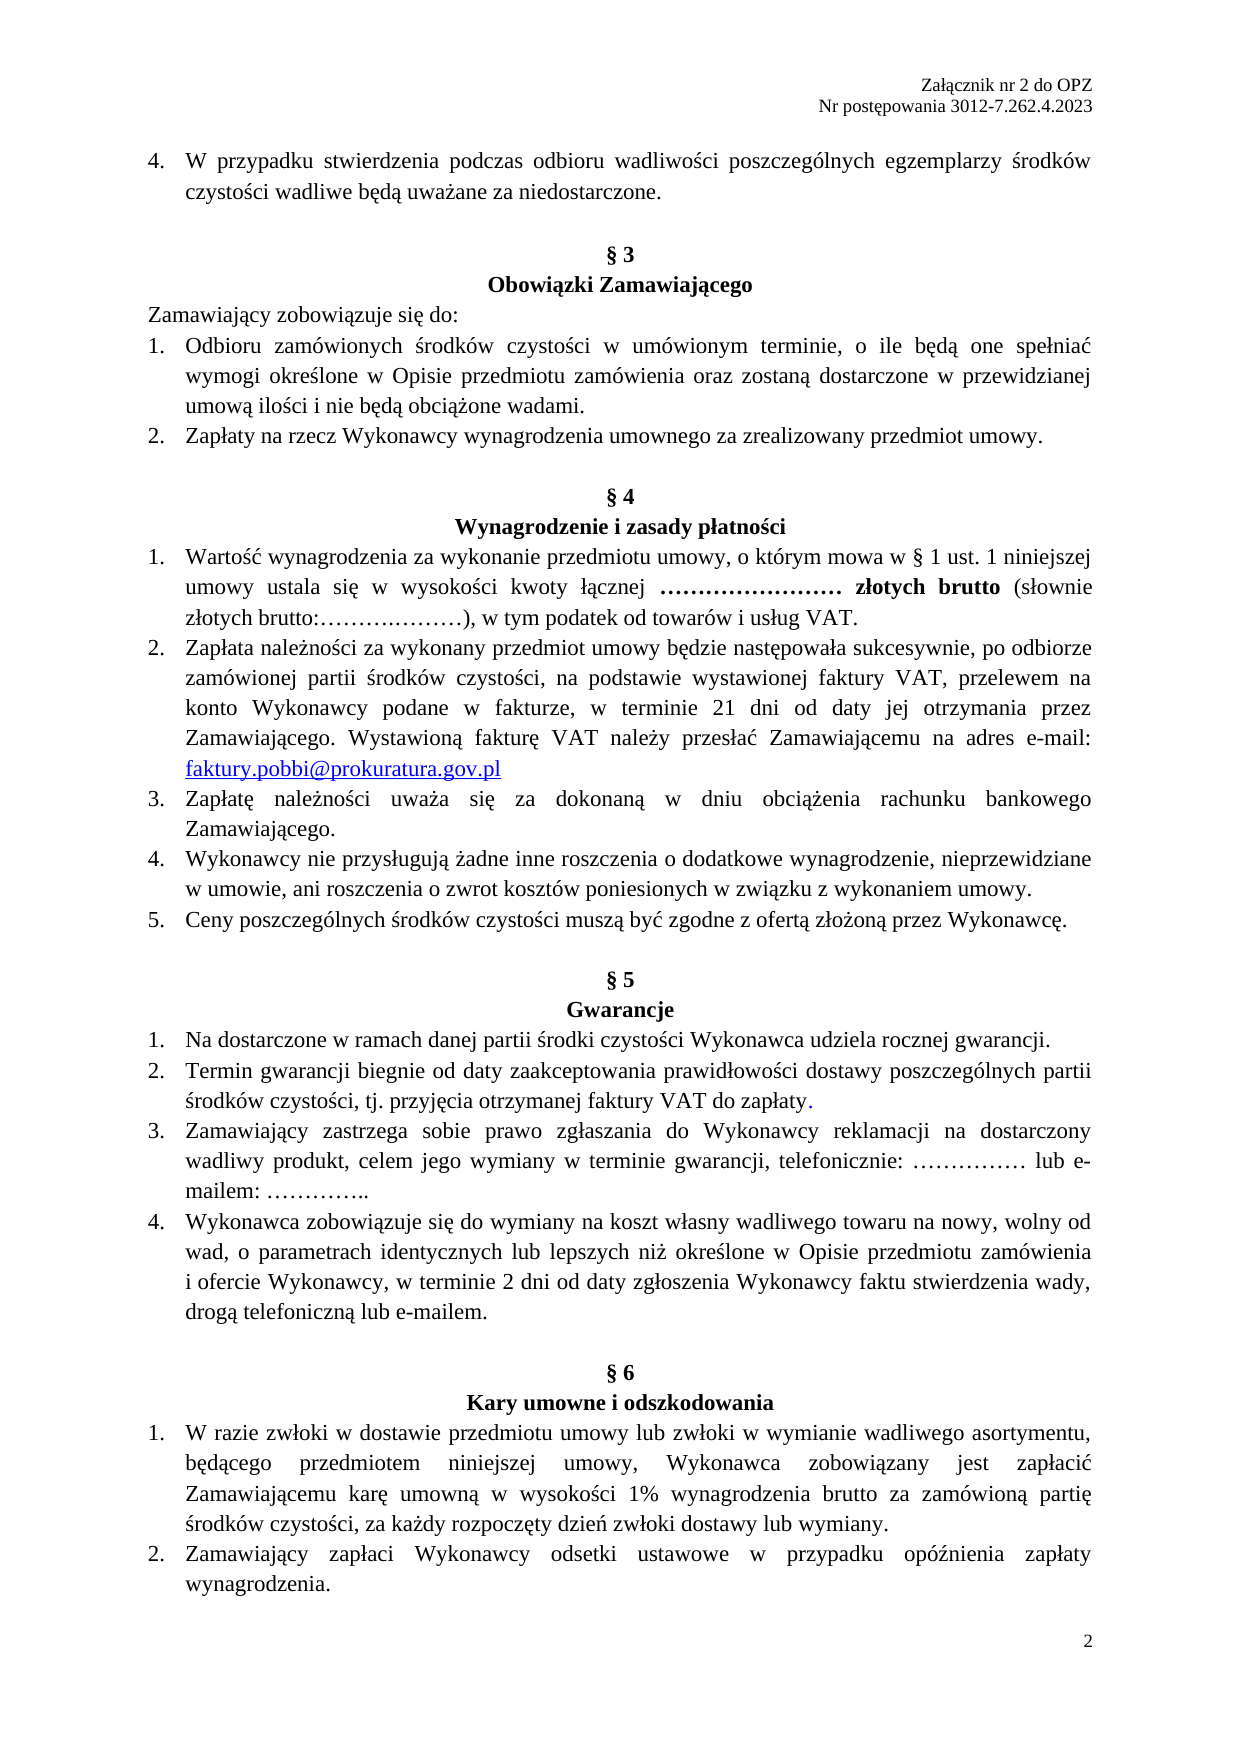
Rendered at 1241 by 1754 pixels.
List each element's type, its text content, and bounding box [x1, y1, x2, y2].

list Wykonawcy nie przysługują żadne inne roszczenia o dodatkowe wynagrodzenie, nieprzewidziane w umowie, ani roszczenia o zwrot kosztów poniesionych w związku z wykonaniem umowy. [148, 845, 1093, 902]
list Termin gwarancji biegnie od daty zaakceptowania prawidłowości dostawy poszczególnych partii środków czystości, tj. przyjęcia otrzymanej faktury VAT do zapłaty. [148, 1057, 1093, 1113]
text Wynagrodzenie i zasady płatności [148, 513, 1093, 539]
text Kary umowne i odszkodowania [148, 1389, 1093, 1415]
text § 3 [148, 241, 1093, 267]
list W razie zwłoki w dostawie przedmiotu umowy lub zwłoki w wymianie wadliwego asortymentu, będącego przedmiotem niniejszej umowy, Wykonawca zobowiązany jest zapłacić Zamawiającemu karę umowną w wysokości 1% wynagrodzenia brutto za zamówioną partię środków czystości, za każdy rozpoczęty dzień zwłoki dostawy lub wymiany. [148, 1419, 1093, 1536]
list Na dostarczone w ramach danej partii środki czystości Wykonawca udziela rocznej gwarancji. [148, 1026, 1093, 1053]
list Odbioru zamówionych środków czystości w umówionym terminie, o ile będą one spełniać wymogi określone w Opisie przedmiotu zamówienia oraz zostaną dostarczone w przewidzianej umową ilości i nie będą obciążone wadami. [148, 332, 1093, 418]
list Zapłata należności za wykonany przedmiot umowy będzie następowała sukcesywnie, po odbiorze zamówionej partii środków czystości, na podstawie wystawionej faktury VAT, przelewem na konto Wykonawcy podane w fakturze, w terminie 21 dni od daty jej otrzymania przez Zamawiającego. Wystawioną fakturę VAT należy przesłać Zamawiającemu na adres e-mail: faktury.pobbi@prokuratura.gov.pl [148, 634, 1093, 781]
list Ceny poszczególnych środków czystości muszą być zgodne z ofertą złożoną przez Wykonawcę. [148, 906, 1093, 932]
text § 5 [148, 966, 1093, 992]
list Zamawiający zapłaci Wykonawcy odsetki ustawowe w przypadku opóźnienia zapłaty wynagrodzenia. [148, 1540, 1093, 1597]
text § 4 [148, 483, 1093, 509]
list Wartość wynagrodzenia za wykonanie przedmiotu umowy, o którym mowa w § 1 ust. 1 niniejszej umowy ustala się w wysokości kwoty łącznej …………………… złotych brutto (słownie złotych brutto:……….………), w tym podatek od towarów i usług VAT. [148, 543, 1093, 630]
text Obowiązki Zamawiającego [148, 271, 1093, 298]
list Wykonawca zobowiązuje się do wymiany na koszt własny wadliwego towaru na nowy, wolny od wad, o parametrach identycznych lub lepszych niż określone w Opisie przedmiotu zamówienia i ofercie Wykonawcy, w terminie 2 dni od daty zgłoszenia Wykonawcy faktu stwierdzenia wady, drogą telefoniczną lub e-mailem. [148, 1208, 1093, 1325]
list Zapłaty na rzecz Wykonawcy wynagrodzenia umownego za zrealizowany przedmiot umowy. [148, 422, 1093, 449]
list Zapłatę należności uważa się za dokonaną w dniu obciążenia rachunku bankowego Zamawiającego. [148, 785, 1093, 841]
text § 6 [148, 1359, 1093, 1385]
list W przypadku stwierdzenia podczas odbioru wadliwości poszczególnych egzemplarzy środków czystości wadliwe będą uważane za niedostarczone. [148, 148, 1093, 204]
text Zamawiający zobowiązuje się do: [148, 301, 1093, 328]
list Zamawiający zastrzega sobie prawo zgłaszania do Wykonawcy reklamacji na dostarczony wadliwy produkt, celem jego wymiany w terminie gwarancji, telefonicznie: …………… lub e-mailem: ………….. [148, 1117, 1093, 1204]
text Gwarancje [148, 996, 1093, 1023]
